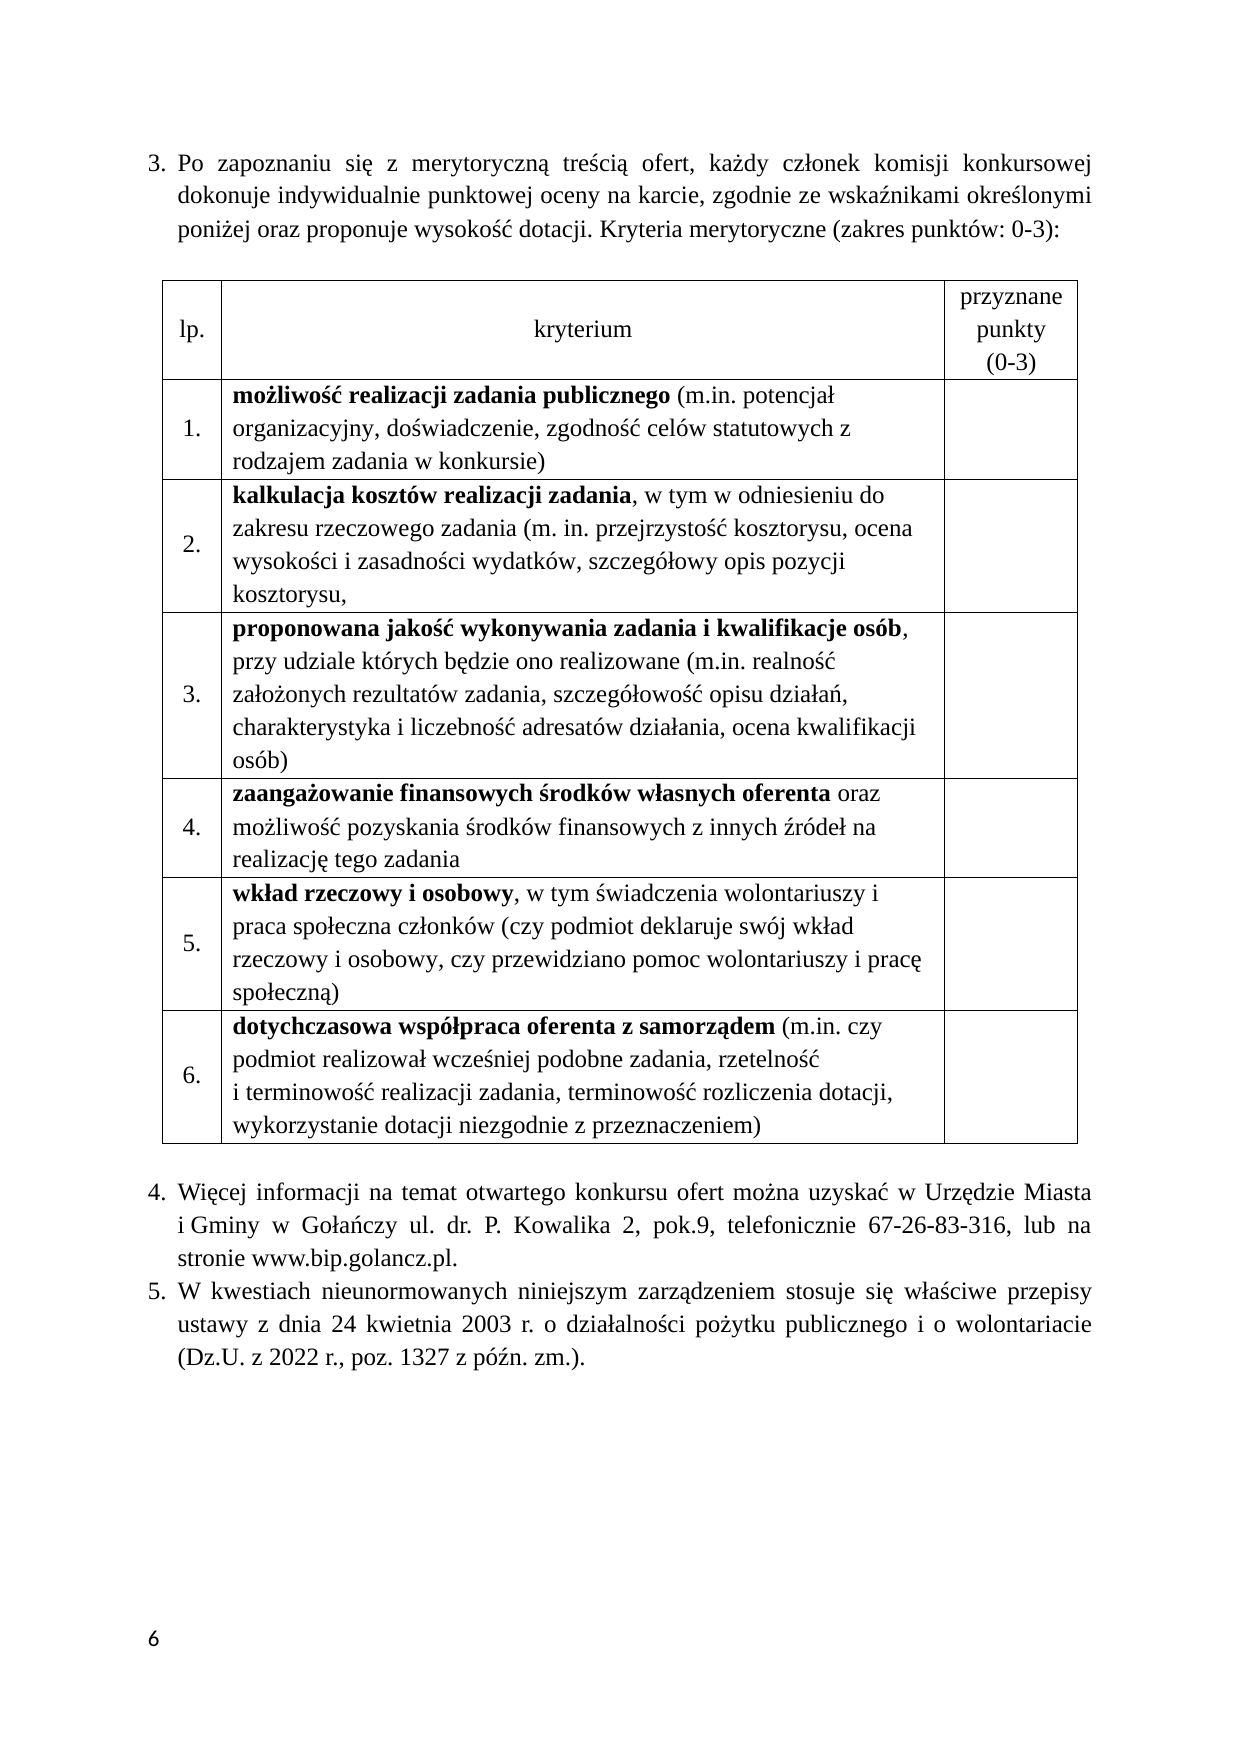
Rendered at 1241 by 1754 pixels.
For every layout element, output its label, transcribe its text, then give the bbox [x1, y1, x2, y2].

list W kwestiach nieunormowanych niniejszym zarządzeniem stosuje się właściwe przepisy ustawy z dnia 24 kwietnia 2003 r. o działalności pożytku publicznego i o wolontariacie (Dz.U. z 2022 r., poz. 1327 z późn. zm.). [148, 1276, 1093, 1371]
table_cell zaangażowanie finansowych środków własnych oferenta oraz możliwość pozyskania środków finansowych z innych źródeł na realizację tego zadania [222, 779, 944, 877]
table_cell [945, 1011, 1077, 1143]
table_cell 6. [163, 1011, 221, 1143]
table_cell [945, 613, 1077, 777]
table_cell [945, 380, 1077, 479]
table_cell 2. [163, 480, 221, 612]
table_cell [945, 878, 1077, 1010]
table_cell dotychczasowa współpraca oferenta z samorządem (m.in. czy podmiot realizował wcześniej podobne zadania, rzetelność i terminowość realizacji zadania, terminowość rozliczenia dotacji, wykorzystanie dotacji niezgodnie z przeznaczeniem) [222, 1011, 944, 1143]
table_cell 4. [163, 779, 221, 877]
table_cell proponowana jakość wykonywania zadania i kwalifikacje osób, przy udziale których będzie ono realizowane (m.in. realność założonych rezultatów zadania, szczegółowość opisu działań, charakterystyka i liczebność adresatów działania, ocena kwalifikacji osób) [222, 613, 944, 777]
table_header przyznane punkty (0-3) [945, 281, 1077, 379]
table_cell 5. [163, 878, 221, 1010]
table_cell 1. [163, 380, 221, 479]
table_cell 3. [163, 613, 221, 777]
list Po zapoznaniu się z merytoryczną treścią ofert, każdy członek komisji konkursowej dokonuje indywidualnie punktowej oceny na karcie, zgodnie ze wskaźnikami określonymi poniżej oraz proponuje wysokość dotacji. Kryteria merytoryczne (zakres punktów: 0-3): [148, 148, 1093, 242]
table_cell [945, 779, 1077, 877]
list Więcej informacji na temat otwartego konkursu ofert można uzyskać w Urzędzie Miasta i Gminy w Gołańczy ul. dr. P. Kowalika 2, pok.9, telefonicznie 67-26-83-316, lub na stronie www.bip.golancz.pl. [148, 1177, 1093, 1271]
table_cell możliwość realizacji zadania publicznego (m.in. potencjał organizacyjny, doświadczenie, zgodność celów statutowych z rodzajem zadania w konkursie) [222, 380, 944, 479]
table_cell kalkulacja kosztów realizacji zadania, w tym w odniesieniu do zakresu rzeczowego zadania (m. in. przejrzystość kosztorysu, ocena wysokości i zasadności wydatków, szczegółowy opis pozycji kosztorysu, [222, 480, 944, 612]
table_header lp. [163, 281, 221, 379]
table_cell [945, 480, 1077, 612]
table_cell wkład rzeczowy i osobowy, w tym świadczenia wolontariuszy i praca społeczna członków (czy podmiot deklaruje swój wkład rzeczowy i osobowy, czy przewidziano pomoc wolontariuszy i pracę społeczną) [222, 878, 944, 1010]
table_header kryterium [222, 281, 944, 379]
